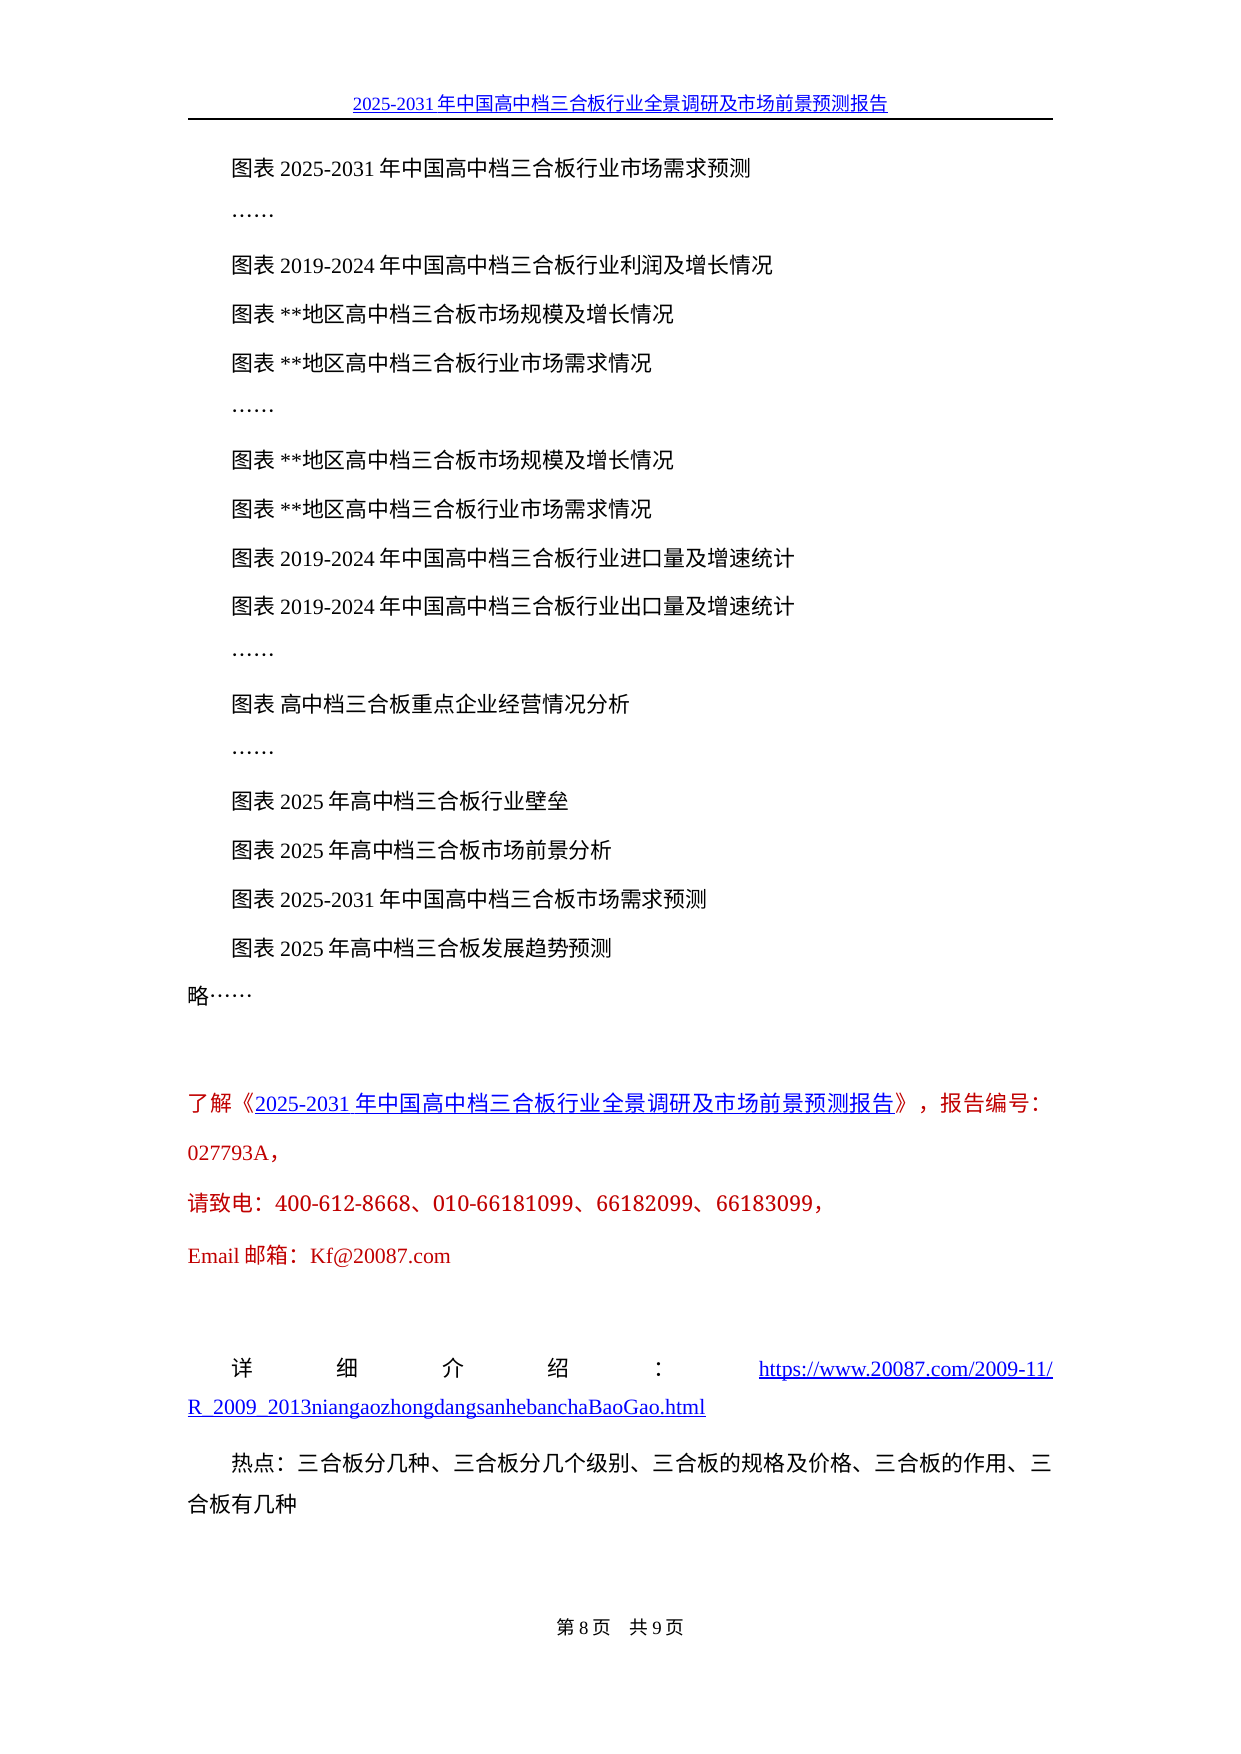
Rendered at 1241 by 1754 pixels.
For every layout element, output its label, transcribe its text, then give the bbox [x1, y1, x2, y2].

text 请致电：400-612-8668、010-66181099、66182099、66183099， [187, 1186, 1053, 1218]
text Email邮箱：Kf@20087.com [187, 1237, 1053, 1270]
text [187, 150, 1053, 1011]
text 了解《2025-2031年中国高中档三合板行业全景调研及市场前景预测报告》，报告编号：027793A， [187, 1085, 1053, 1167]
text 热点：三合板分几种、三合板分几个级别、三合板的规格及价格、三合板的作用、三合板有几种 [187, 1446, 1053, 1519]
text 详细介绍：https://www.20087.com/2009-11/R_2009_2013niangaozhongdangsanhebanchaBaoGao.html [187, 1350, 1053, 1423]
